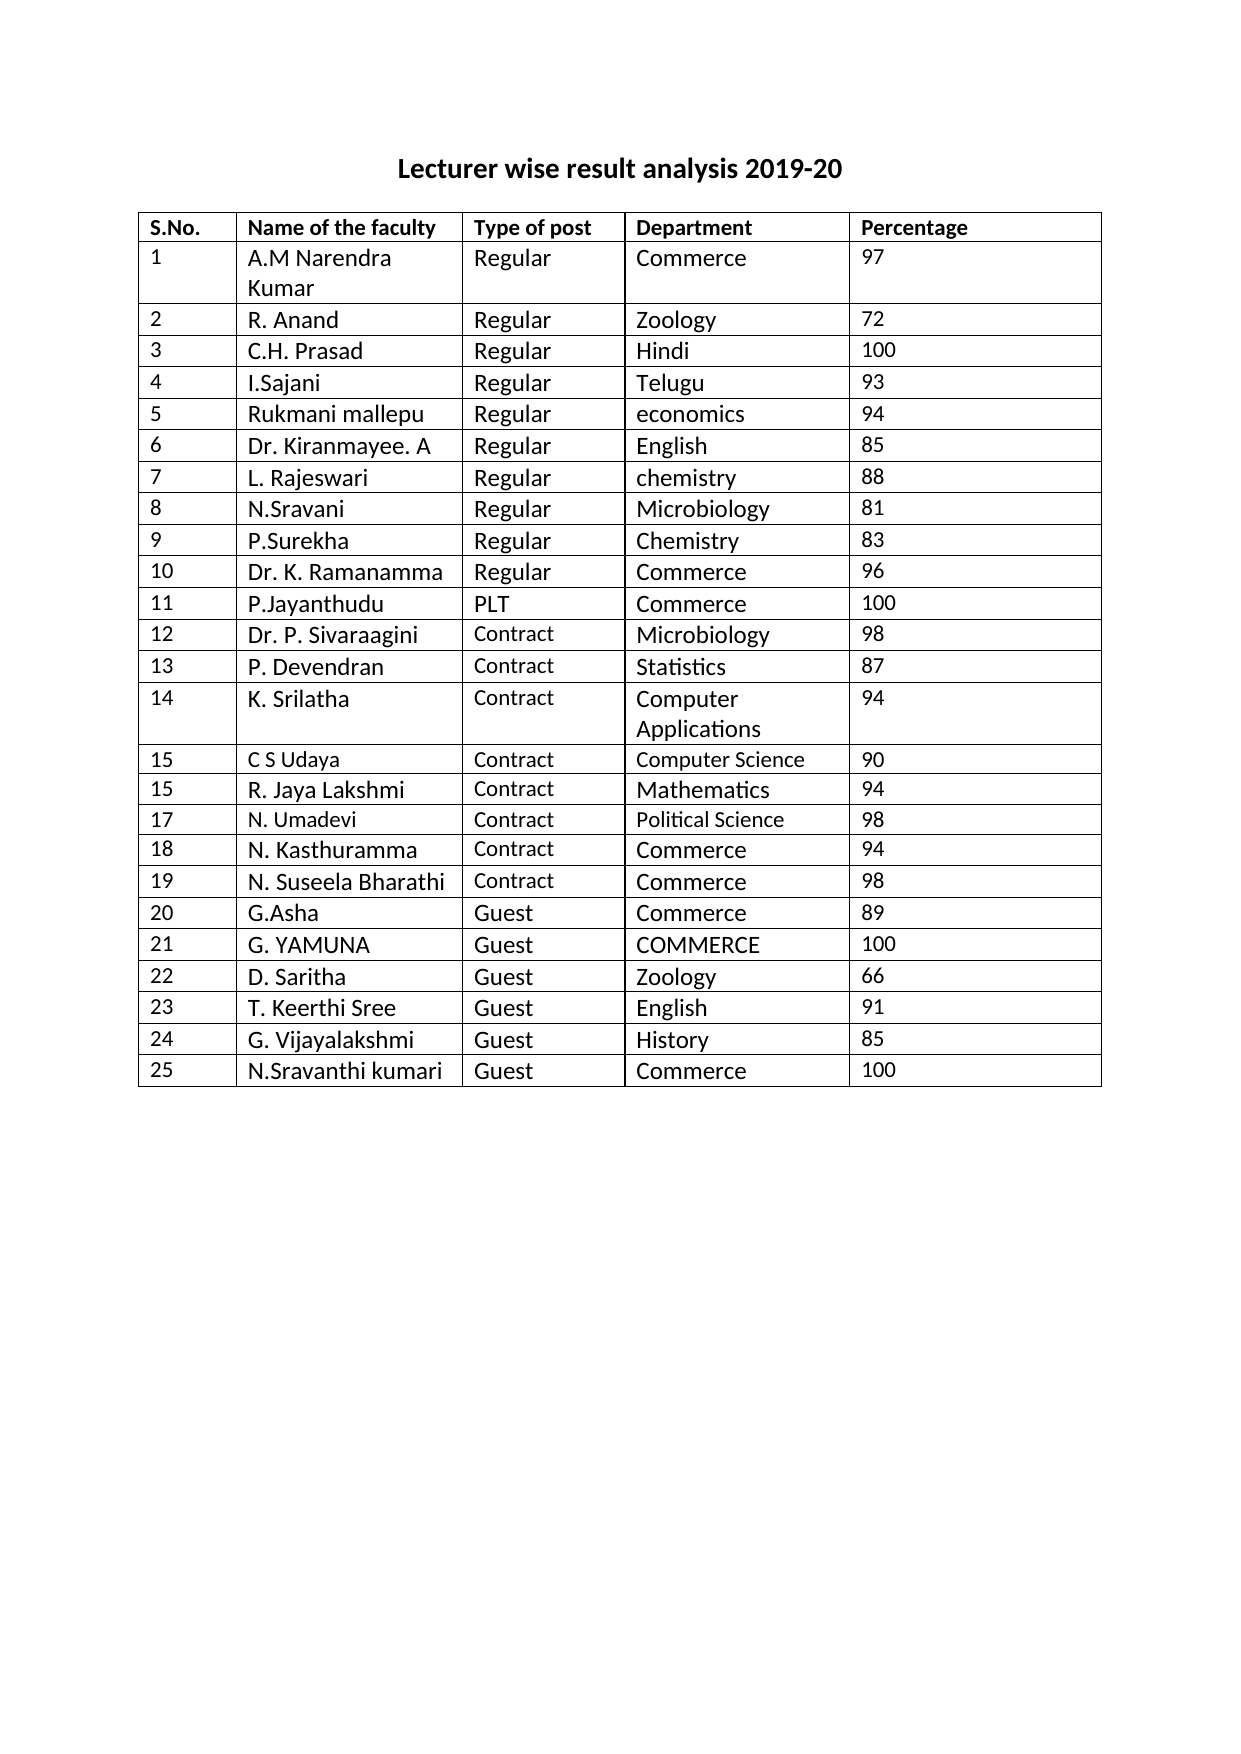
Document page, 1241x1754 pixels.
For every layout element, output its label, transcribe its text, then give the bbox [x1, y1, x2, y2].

table_cell 98 [850, 866, 1101, 897]
table_cell Zoology [626, 304, 849, 334]
table_cell Guest [463, 929, 624, 960]
table_cell Chemistry [626, 525, 849, 555]
table_cell 24 [139, 1024, 236, 1054]
table_cell Guest [463, 992, 624, 1023]
table_cell 100 [850, 336, 1101, 366]
table_cell C.H. Prasad [237, 336, 462, 366]
table_cell Commerce [626, 835, 849, 865]
table_cell 21 [139, 929, 236, 960]
table_cell Microbiology [626, 620, 849, 650]
table_cell Commerce [626, 1055, 849, 1086]
table_cell 14 [139, 683, 236, 744]
table_cell P.Surekha [237, 525, 462, 555]
table_cell 100 [850, 588, 1101, 618]
table_cell 85 [850, 430, 1101, 461]
table_cell R. Jaya Lakshmi [237, 774, 462, 804]
table_cell A.M Narendra Kumar [237, 242, 462, 303]
table_cell Computer Science [626, 745, 849, 773]
table_cell T. Keerthi Sree [237, 992, 462, 1023]
table_cell Regular [463, 304, 624, 334]
table_cell Microbiology [626, 493, 849, 524]
table_cell 89 [850, 898, 1101, 928]
table_cell D. Saritha [237, 961, 462, 991]
table_cell Commerce [626, 588, 849, 618]
table_cell Commerce [626, 556, 849, 587]
table_cell 66 [850, 961, 1101, 991]
table_cell 20 [139, 898, 236, 928]
table_cell Contract [463, 745, 624, 773]
table_cell 93 [850, 367, 1101, 398]
table_cell 5 [139, 399, 236, 429]
table_header Name of the faculty [237, 213, 462, 241]
table_cell N.Sravani [237, 493, 462, 524]
table_cell G. YAMUNA [237, 929, 462, 960]
table_cell Dr. Kiranmayee. A [237, 430, 462, 461]
table_header S.No. [139, 213, 236, 241]
table_cell Statistics [626, 651, 849, 682]
table_cell L. Rajeswari [237, 462, 462, 492]
table_cell 100 [850, 929, 1101, 960]
table_cell P. Devendran [237, 651, 462, 682]
table_cell English [626, 992, 849, 1023]
table_cell Guest [463, 1024, 624, 1054]
table_cell 94 [850, 399, 1101, 429]
table_cell 90 [850, 745, 1101, 773]
table_cell 23 [139, 992, 236, 1023]
table_cell 98 [850, 805, 1101, 833]
table_cell Rukmani mallepu [237, 399, 462, 429]
table_cell 94 [850, 683, 1101, 744]
table_header Department [626, 213, 849, 241]
table_cell N. Suseela Bharathi [237, 866, 462, 897]
table_cell 100 [850, 1055, 1101, 1086]
table_cell I.Sajani [237, 367, 462, 398]
table_cell chemistry [626, 462, 849, 492]
table_cell English [626, 430, 849, 461]
table_cell Contract [463, 774, 624, 804]
table_cell Computer Applications [626, 683, 849, 744]
table_cell 15 [139, 774, 236, 804]
table_cell History [626, 1024, 849, 1054]
table_cell 81 [850, 493, 1101, 524]
table_cell Zoology [626, 961, 849, 991]
table_cell Contract [463, 835, 624, 865]
table_cell Contract [463, 683, 624, 744]
table_cell economics [626, 399, 849, 429]
table_cell COMMERCE [626, 929, 849, 960]
table_cell N. Umadevi [237, 805, 462, 833]
table_cell N. Kasthuramma [237, 835, 462, 865]
table_cell 85 [850, 1024, 1101, 1054]
table_cell C S Udaya [237, 745, 462, 773]
table_cell Regular [463, 525, 624, 555]
table_cell Commerce [626, 898, 849, 928]
table_cell 17 [139, 805, 236, 833]
table_cell 22 [139, 961, 236, 991]
table_cell 13 [139, 651, 236, 682]
table_cell 87 [850, 651, 1101, 682]
table_cell Dr. K. Ramanamma [237, 556, 462, 587]
table_cell 72 [850, 304, 1101, 334]
table_cell K. Srilatha [237, 683, 462, 744]
table_header Type of post [463, 213, 624, 241]
table_cell Contract [463, 866, 624, 897]
table_cell 3 [139, 336, 236, 366]
table_cell Regular [463, 493, 624, 524]
table_cell 11 [139, 588, 236, 618]
table_cell 19 [139, 866, 236, 897]
table_cell Contract [463, 651, 624, 682]
table_cell 94 [850, 835, 1101, 865]
table_cell 10 [139, 556, 236, 587]
table_cell 83 [850, 525, 1101, 555]
table_cell 96 [850, 556, 1101, 587]
table_cell G.Asha [237, 898, 462, 928]
table_cell PLT [463, 588, 624, 618]
table_cell N.Sravanthi kumari [237, 1055, 462, 1086]
table_cell 25 [139, 1055, 236, 1086]
table_cell 18 [139, 835, 236, 865]
table_cell Regular [463, 367, 624, 398]
table_cell Regular [463, 556, 624, 587]
table_cell 9 [139, 525, 236, 555]
table_cell Contract [463, 620, 624, 650]
table_cell Regular [463, 462, 624, 492]
table_cell 88 [850, 462, 1101, 492]
table_cell Regular [463, 336, 624, 366]
table_header Percentage [850, 213, 1101, 241]
table_cell 8 [139, 493, 236, 524]
table_cell 98 [850, 620, 1101, 650]
table_cell 91 [850, 992, 1101, 1023]
table_cell Political Science [626, 805, 849, 833]
table_cell Mathematics [626, 774, 849, 804]
table_cell 2 [139, 304, 236, 334]
table_cell 7 [139, 462, 236, 492]
table_cell Regular [463, 399, 624, 429]
table_cell Commerce [626, 242, 849, 303]
table_cell 97 [850, 242, 1101, 303]
table_cell Regular [463, 242, 624, 303]
table_cell 1 [139, 242, 236, 303]
table_cell Contract [463, 805, 624, 833]
table_cell R. Anand [237, 304, 462, 334]
table_cell Dr. P. Sivaraagini [237, 620, 462, 650]
table_cell G. Vijayalakshmi [237, 1024, 462, 1054]
table_cell P.Jayanthudu [237, 588, 462, 618]
table_cell 12 [139, 620, 236, 650]
table_cell 6 [139, 430, 236, 461]
table_cell Guest [463, 898, 624, 928]
table_cell Guest [463, 961, 624, 991]
table_cell Guest [463, 1055, 624, 1086]
table_cell Telugu [626, 367, 849, 398]
table_cell 4 [139, 367, 236, 398]
table_cell 15 [139, 745, 236, 773]
text Lecturer wise result analysis 2019-20 [150, 150, 1090, 186]
table_cell 94 [850, 774, 1101, 804]
table_cell Commerce [626, 866, 849, 897]
table_cell Regular [463, 430, 624, 461]
table_cell Hindi [626, 336, 849, 366]
